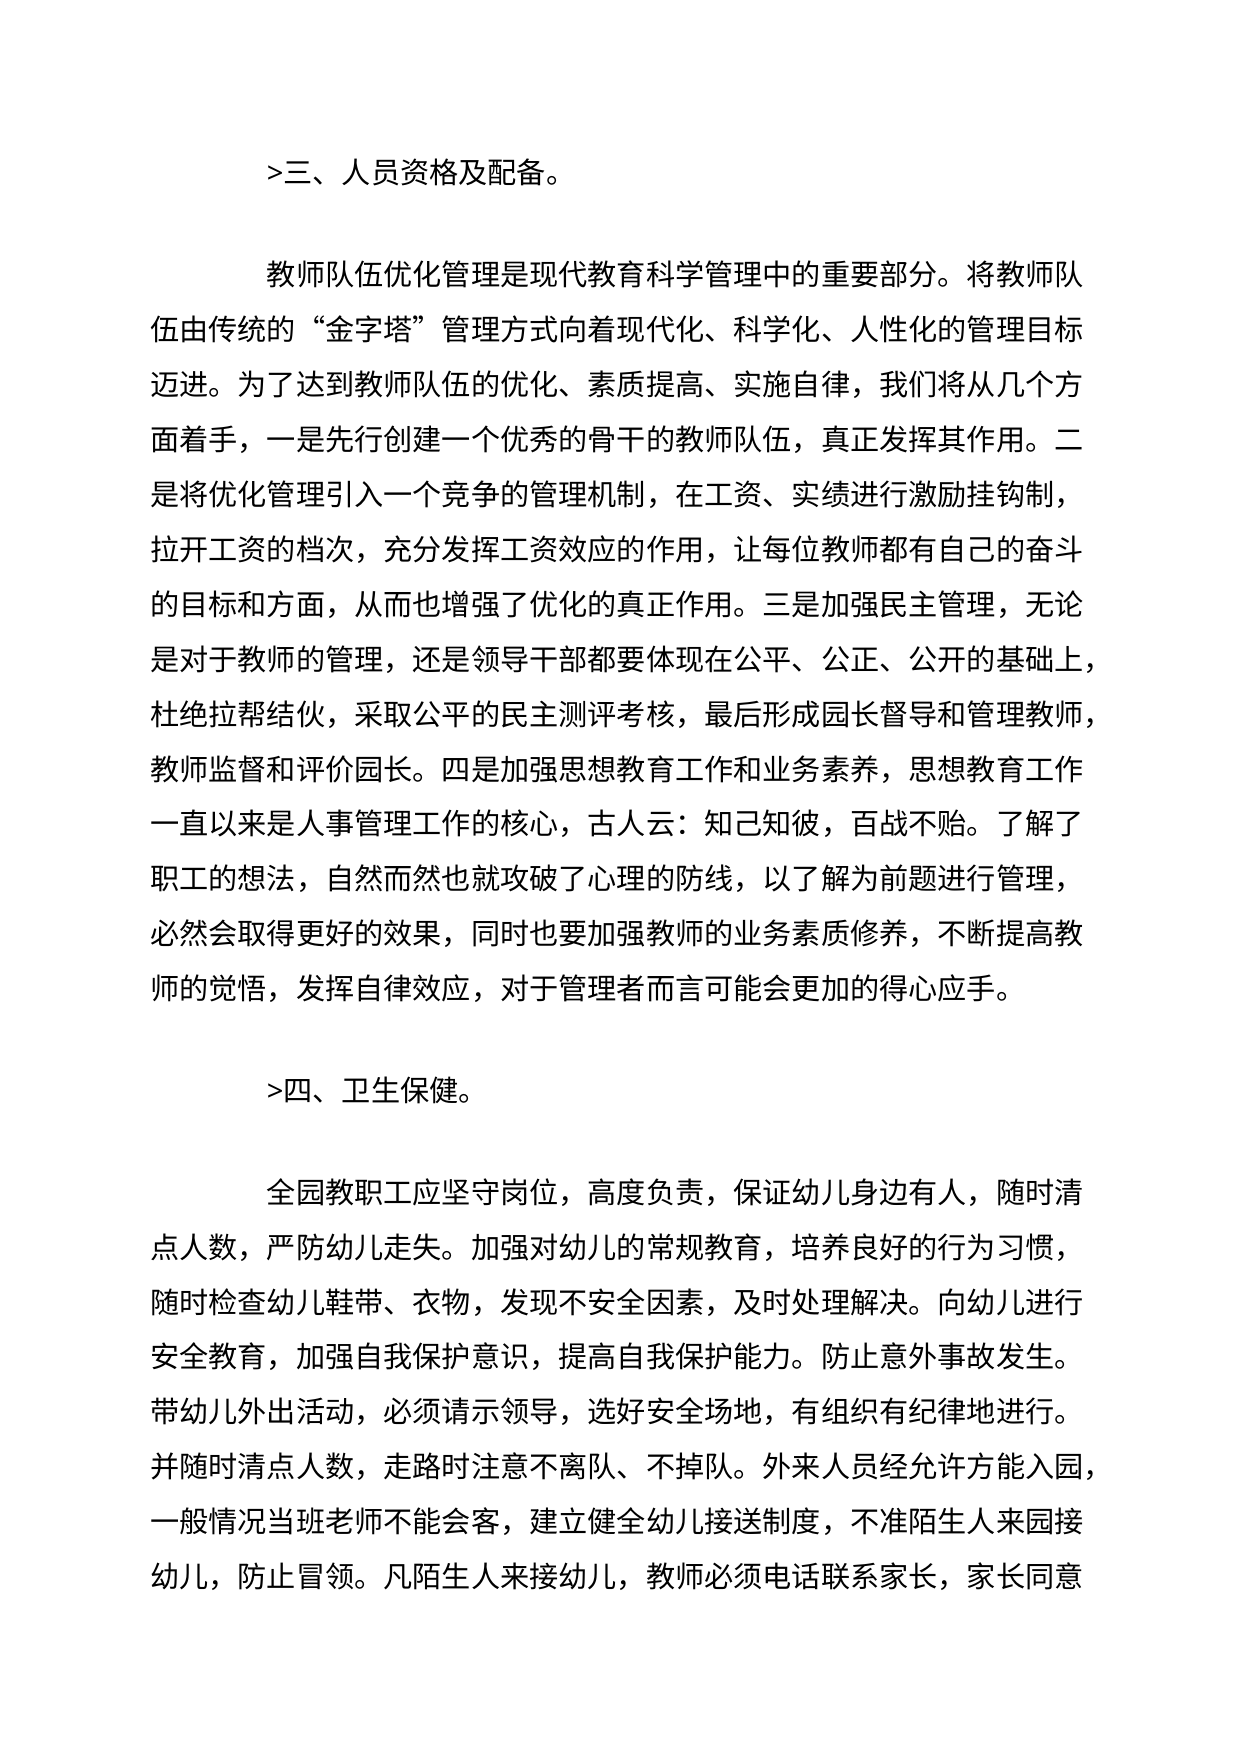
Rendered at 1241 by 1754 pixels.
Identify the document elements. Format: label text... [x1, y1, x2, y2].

text >三、人员资格及配备。 [150, 150, 1090, 192]
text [150, 1169, 1090, 1596]
text 教师队伍优化管理是现代教育科学管理中的重要部分。将教师队伍由传统的“金字塔”管理方式向着现代化、科学化、人性化的管理目标迈进。为了达到教师队伍的优化、素质提高、实施自律，我们将从几个方面着手，一是先行创建一个优秀的骨干的教师队伍，真正发挥其作用。二是将优化管理引入一个竞争的管理机制，在工资、实绩进行激励挂钩制，拉开工资的档次，充分发挥工资效应的作用，让每位教师都有自己的奋斗的目标和方面，从而也增强了优化的真正作用。三是加强民主管理，无论是对于教师的管理，还是领导干部都要体现在公平、公正、公开的基础上，杜绝拉帮结伙，采取公平的民主测评考核，最后形成园长督导和管理教师，教师监督和评价园长。四是加强思想教育工作和业务素养，思想教育工作一直以来是人事管理工作的核心，古人云：知己知彼，百战不贻。了解了职工的想法，自然而然也就攻破了心理的防线，以了解为前题进行管理，必然会取得更好的效果，同时也要加强教师的业务素质修养，不断提高教师的觉悟，发挥自律效应，对于管理者而言可能会更加的得心应手。 [150, 252, 1090, 1008]
text >四、卫生保健。 [150, 1067, 1090, 1110]
